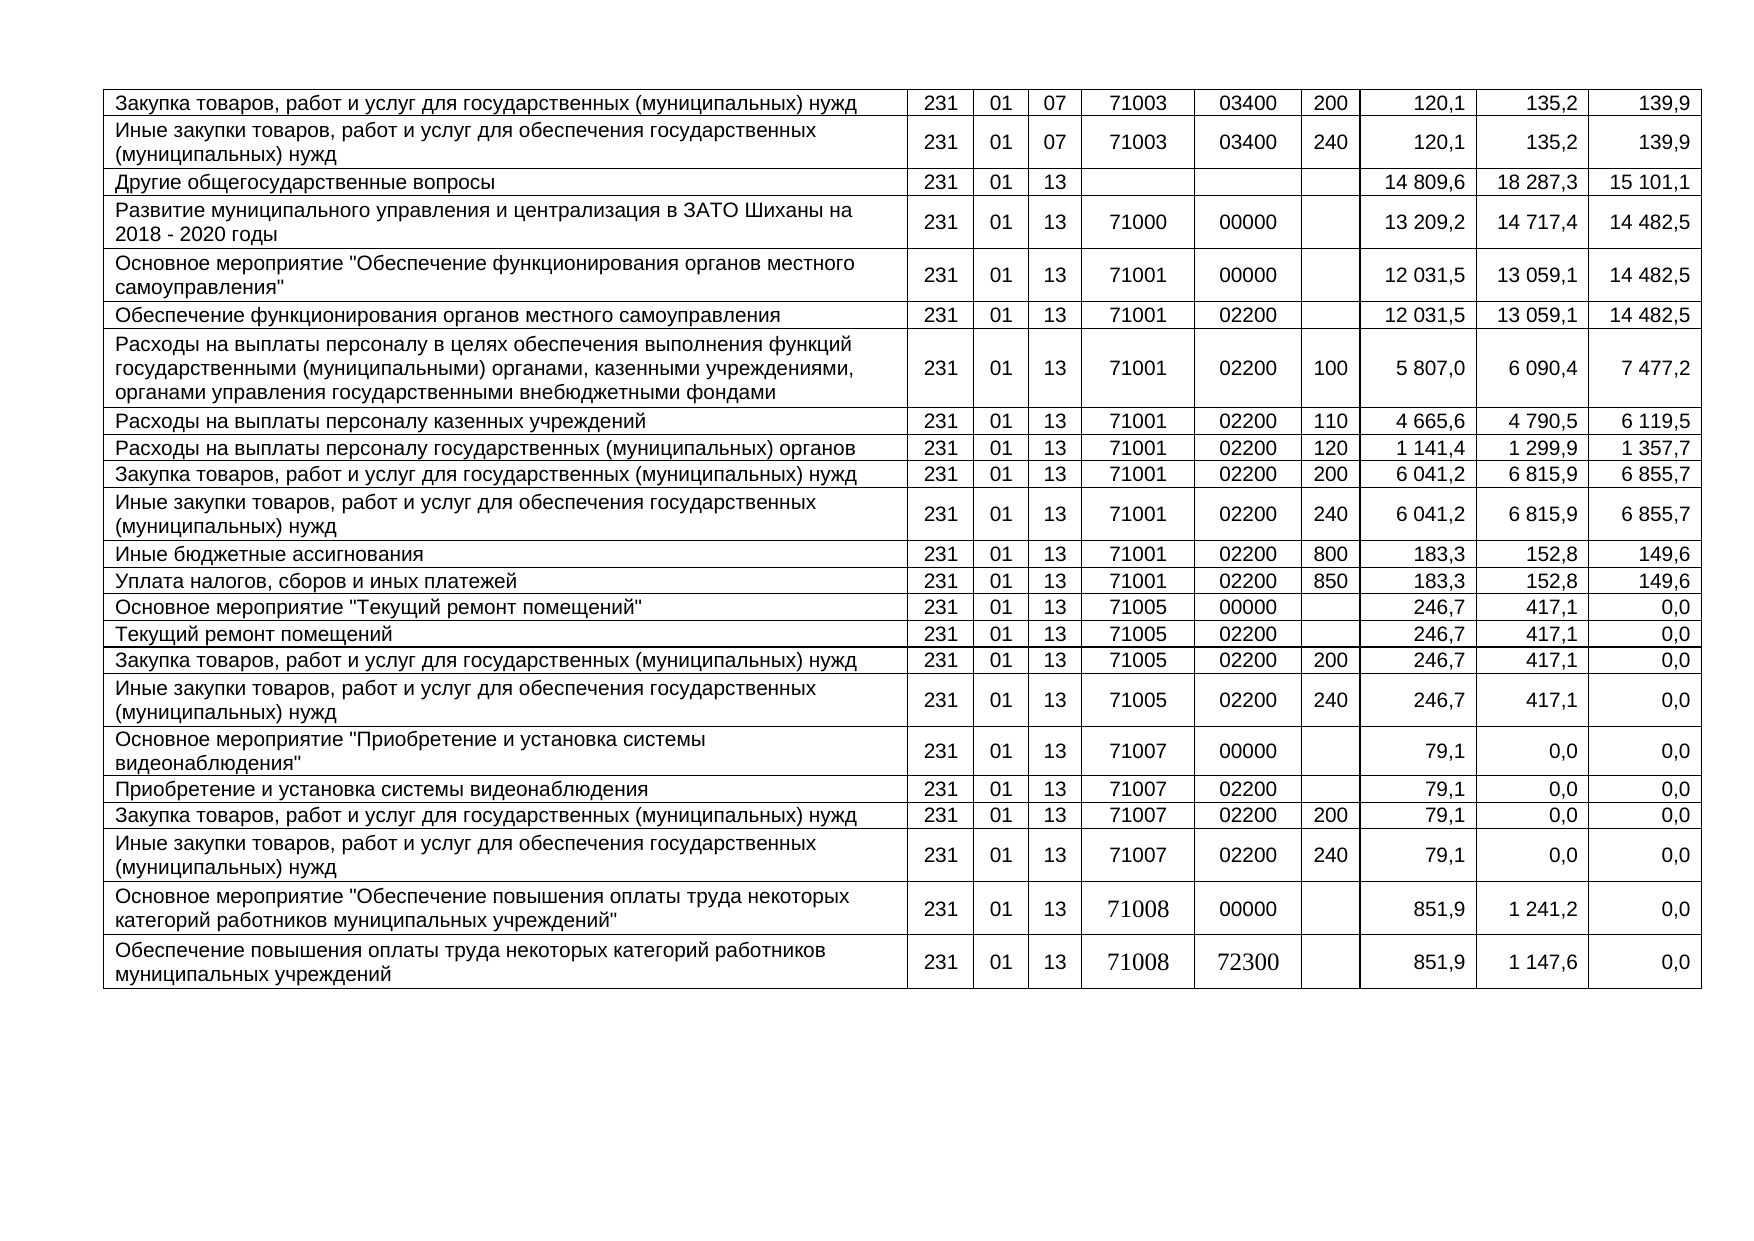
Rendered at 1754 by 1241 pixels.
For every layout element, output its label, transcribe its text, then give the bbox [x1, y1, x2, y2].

table_cell 231 [908, 803, 973, 828]
table_cell 120,1 [1361, 116, 1476, 168]
table_cell 13 [1029, 727, 1081, 775]
table_cell 13 059,1 [1477, 249, 1588, 301]
table_cell [1302, 882, 1359, 934]
table_cell 01 [974, 674, 1028, 726]
table_cell 71007 [1082, 776, 1194, 802]
table_cell 231 [908, 461, 973, 487]
table_cell 03400 [1195, 116, 1301, 168]
table_cell 71001 [1082, 488, 1194, 540]
table_cell 0,0 [1589, 727, 1701, 775]
table_cell 0,0 [1589, 882, 1701, 934]
table_cell 71001 [1082, 249, 1194, 301]
table_cell 6 041,2 [1361, 461, 1476, 487]
table_cell [1302, 594, 1359, 620]
table_cell 0,0 [1477, 829, 1588, 881]
table_cell 13 [1029, 302, 1081, 328]
table_cell 13 [1029, 169, 1081, 195]
table_cell 100 [1302, 329, 1359, 407]
table_cell 1 299,9 [1477, 435, 1588, 460]
table_cell 246,7 [1361, 621, 1476, 646]
table_cell Иные закупки товаров, работ и услуг для обеспечения государственных (муниципальных) нужд [104, 116, 907, 168]
table_cell [1302, 776, 1359, 802]
table_cell 850 [1302, 568, 1359, 593]
table_cell 01 [974, 648, 1028, 673]
table_cell Расходы на выплаты персоналу в целях обеспечения выполнения функций государственными (муниципальными) органами, казенными учреждениями, органами управления государственными внебюджетными фондами [104, 329, 907, 407]
table_cell 79,1 [1361, 829, 1476, 881]
table_cell 851,9 [1361, 935, 1476, 987]
table_cell 152,8 [1477, 541, 1588, 567]
table_cell 01 [974, 408, 1028, 434]
table_cell 231 [908, 882, 973, 934]
table_cell 07 [1029, 116, 1081, 168]
table_cell 0,0 [1589, 776, 1701, 802]
table_cell Обеспечение повышения оплаты труда некоторых категорий работников муниципальных учреждений [104, 935, 907, 987]
table_cell 0,0 [1589, 935, 1701, 987]
table_cell 417,1 [1477, 621, 1588, 646]
table_cell 01 [974, 776, 1028, 802]
table_cell 01 [974, 727, 1028, 775]
table_cell 1 141,4 [1361, 435, 1476, 460]
table_cell 1 241,2 [1477, 882, 1588, 934]
table_cell 0,0 [1477, 803, 1588, 828]
table_cell 120 [1302, 435, 1359, 460]
table_cell 02200 [1195, 621, 1301, 646]
table_cell 139,9 [1589, 116, 1701, 168]
table_cell 13 [1029, 829, 1081, 881]
table_cell 417,1 [1477, 674, 1588, 726]
table_cell 231 [908, 196, 973, 248]
table_cell Другие общегосударственные вопросы [104, 169, 907, 195]
table_cell 01 [974, 435, 1028, 460]
table_cell 231 [908, 829, 973, 881]
table_cell 246,7 [1361, 648, 1476, 673]
table_cell [1302, 249, 1359, 301]
table_cell 18 287,3 [1477, 169, 1588, 195]
table_cell Основное мероприятие "Текущий ремонт помещений" [104, 594, 907, 620]
table_cell 13 [1029, 803, 1081, 828]
table_cell 01 [974, 594, 1028, 620]
table_cell 110 [1302, 408, 1359, 434]
table_cell 01 [974, 621, 1028, 646]
table_cell 13 [1029, 648, 1081, 673]
table_cell 800 [1302, 541, 1359, 567]
table_cell 231 [908, 648, 973, 673]
table_cell 01 [974, 169, 1028, 195]
table_cell 1 147,6 [1477, 935, 1588, 987]
table_cell 14 482,5 [1589, 196, 1701, 248]
table_cell Расходы на выплаты персоналу государственных (муниципальных) органов [104, 435, 907, 460]
table_cell Закупка товаров, работ и услуг для государственных (муниципальных) нужд [104, 90, 907, 115]
table_cell 01 [974, 541, 1028, 567]
table_cell 231 [908, 594, 973, 620]
table_cell 01 [974, 116, 1028, 168]
table_cell 02200 [1195, 648, 1301, 673]
table_cell 13 209,2 [1361, 196, 1476, 248]
table_cell 02200 [1195, 329, 1301, 407]
table_cell 231 [908, 435, 973, 460]
table_cell 231 [908, 488, 973, 540]
table_cell 13 [1029, 461, 1081, 487]
table_cell 231 [908, 302, 973, 328]
table_cell 13 [1029, 594, 1081, 620]
table_cell 139,9 [1589, 90, 1701, 115]
table_cell 0,0 [1589, 621, 1701, 646]
table_cell 01 [974, 461, 1028, 487]
table_cell 71005 [1082, 674, 1194, 726]
table_cell 02200 [1195, 803, 1301, 828]
table_cell 231 [908, 776, 973, 802]
table_cell [1302, 169, 1359, 195]
table_cell 183,3 [1361, 568, 1476, 593]
table_cell 71005 [1082, 594, 1194, 620]
table_cell 6 815,9 [1477, 461, 1588, 487]
table_cell 135,2 [1477, 90, 1588, 115]
table_cell 00000 [1195, 249, 1301, 301]
table_cell Закупка товаров, работ и услуг для государственных (муниципальных) нужд [104, 803, 907, 828]
table_cell 417,1 [1477, 648, 1588, 673]
table_cell Основное мероприятие "Обеспечение функционирования органов местного самоуправления" [104, 249, 907, 301]
table_cell 240 [1302, 674, 1359, 726]
table_cell 120,1 [1361, 90, 1476, 115]
table_cell 02200 [1195, 435, 1301, 460]
table_cell 71003 [1082, 90, 1194, 115]
table_cell 00000 [1195, 727, 1301, 775]
table_cell 13 [1029, 882, 1081, 934]
table_cell 02200 [1195, 488, 1301, 540]
table_cell 6 090,4 [1477, 329, 1588, 407]
table_cell 71007 [1082, 803, 1194, 828]
table_cell 14 482,5 [1589, 302, 1701, 328]
table_cell [1302, 727, 1359, 775]
table_cell 0,0 [1589, 829, 1701, 881]
table_cell Иные бюджетные ассигнования [104, 541, 907, 567]
table_cell 13 [1029, 935, 1081, 987]
table_cell 02200 [1195, 302, 1301, 328]
table_cell 01 [974, 249, 1028, 301]
table_cell 4 665,6 [1361, 408, 1476, 434]
table_cell Закупка товаров, работ и услуг для государственных (муниципальных) нужд [104, 648, 907, 673]
table_cell 200 [1302, 803, 1359, 828]
table_cell 12 031,5 [1361, 249, 1476, 301]
table_cell 71000 [1082, 196, 1194, 248]
table_cell 13 [1029, 674, 1081, 726]
table_cell 13 [1029, 621, 1081, 646]
table_cell 71001 [1082, 568, 1194, 593]
table_cell 231 [908, 727, 973, 775]
table_cell Иные закупки товаров, работ и услуг для обеспечения государственных (муниципальных) нужд [104, 488, 907, 540]
table_cell 02200 [1195, 776, 1301, 802]
table_cell [1302, 302, 1359, 328]
table_cell 01 [974, 882, 1028, 934]
table_cell Иные закупки товаров, работ и услуг для обеспечения государственных (муниципальных) нужд [104, 829, 907, 881]
table_cell 240 [1302, 829, 1359, 881]
table_cell 12 031,5 [1361, 302, 1476, 328]
table_cell 01 [974, 329, 1028, 407]
table_cell Уплата налогов, сборов и иных платежей [104, 568, 907, 593]
table_cell 0,0 [1477, 727, 1588, 775]
table_cell Основное мероприятие "Обеспечение повышения оплаты труда некоторых категорий работников муниципальных учреждений" [104, 882, 907, 934]
table_cell 02200 [1195, 674, 1301, 726]
table_cell 13 [1029, 435, 1081, 460]
table_cell 13 [1029, 776, 1081, 802]
table_cell 231 [908, 90, 973, 115]
table_cell 02200 [1195, 829, 1301, 881]
table_cell 152,8 [1477, 568, 1588, 593]
table_cell 231 [908, 169, 973, 195]
table_cell 03400 [1195, 90, 1301, 115]
table_cell 231 [908, 674, 973, 726]
table_cell 13 [1029, 408, 1081, 434]
table_cell 00000 [1195, 594, 1301, 620]
table_cell 246,7 [1361, 674, 1476, 726]
table_cell [1302, 935, 1359, 987]
table_cell 72300 [1195, 935, 1301, 987]
table_cell [1082, 169, 1194, 195]
table_cell 14 809,6 [1361, 169, 1476, 195]
table_cell [1302, 196, 1359, 248]
table_cell 14 717,4 [1477, 196, 1588, 248]
table_cell Обеспечение функционирования органов местного самоуправления [104, 302, 907, 328]
table_cell 13 [1029, 249, 1081, 301]
table_cell 0,0 [1589, 674, 1701, 726]
table_cell 240 [1302, 488, 1359, 540]
table_cell 0,0 [1589, 594, 1701, 620]
table_cell 01 [974, 196, 1028, 248]
table_cell 71001 [1082, 302, 1194, 328]
table_cell 13 059,1 [1477, 302, 1588, 328]
table_cell 6 815,9 [1477, 488, 1588, 540]
table_cell 02200 [1195, 408, 1301, 434]
table_cell 01 [974, 568, 1028, 593]
table_cell 13 [1029, 541, 1081, 567]
table_cell 231 [908, 935, 973, 987]
table_cell 1 357,7 [1589, 435, 1701, 460]
table_cell 71008 [1082, 882, 1194, 934]
table_cell 231 [908, 568, 973, 593]
table_cell 71005 [1082, 648, 1194, 673]
table_cell 02200 [1195, 541, 1301, 567]
table_cell Текущий ремонт помещений [104, 621, 907, 646]
table_cell 02200 [1195, 568, 1301, 593]
table_cell 71007 [1082, 829, 1194, 881]
table_cell 246,7 [1361, 594, 1476, 620]
table_cell 00000 [1195, 196, 1301, 248]
table_cell 01 [974, 803, 1028, 828]
table_cell 01 [974, 302, 1028, 328]
table_cell 71007 [1082, 727, 1194, 775]
table_cell 71001 [1082, 541, 1194, 567]
table_cell 13 [1029, 329, 1081, 407]
table_cell 7 477,2 [1589, 329, 1701, 407]
table_cell 00000 [1195, 882, 1301, 934]
table_cell 6 041,2 [1361, 488, 1476, 540]
table_cell 71001 [1082, 408, 1194, 434]
table_cell 14 482,5 [1589, 249, 1701, 301]
table_cell Приобретение и установка системы видеонаблюдения [104, 776, 907, 802]
table_cell 851,9 [1361, 882, 1476, 934]
table_cell 79,1 [1361, 776, 1476, 802]
table_cell 0,0 [1589, 648, 1701, 673]
table_cell Закупка товаров, работ и услуг для государственных (муниципальных) нужд [104, 461, 907, 487]
table_cell 15 101,1 [1589, 169, 1701, 195]
table_cell [1195, 169, 1301, 195]
table_cell 231 [908, 249, 973, 301]
table_cell 5 807,0 [1361, 329, 1476, 407]
table_cell 13 [1029, 488, 1081, 540]
table_cell 01 [974, 90, 1028, 115]
table_cell [1302, 621, 1359, 646]
table_cell 6 119,5 [1589, 408, 1701, 434]
table_cell 200 [1302, 648, 1359, 673]
table_cell 13 [1029, 568, 1081, 593]
table_cell 240 [1302, 116, 1359, 168]
table_cell 0,0 [1589, 803, 1701, 828]
table_cell 6 855,7 [1589, 461, 1701, 487]
table_cell 417,1 [1477, 594, 1588, 620]
table_cell 200 [1302, 461, 1359, 487]
table_cell 183,3 [1361, 541, 1476, 567]
table_cell 71001 [1082, 435, 1194, 460]
table_cell Иные закупки товаров, работ и услуг для обеспечения государственных (муниципальных) нужд [104, 674, 907, 726]
table_cell 231 [908, 329, 973, 407]
table_cell 71003 [1082, 116, 1194, 168]
table_cell 0,0 [1477, 776, 1588, 802]
table_cell Расходы на выплаты персоналу казенных учреждений [104, 408, 907, 434]
table_cell 135,2 [1477, 116, 1588, 168]
table_cell 01 [974, 935, 1028, 987]
table_cell Основное мероприятие "Приобретение и установка системы видеонаблюдения" [104, 727, 907, 775]
table_cell 149,6 [1589, 541, 1701, 567]
table_cell 71001 [1082, 461, 1194, 487]
table_cell 71001 [1082, 329, 1194, 407]
table_cell 79,1 [1361, 727, 1476, 775]
table_cell 231 [908, 408, 973, 434]
table_cell 6 855,7 [1589, 488, 1701, 540]
table_cell 71008 [1082, 935, 1194, 987]
table_cell 231 [908, 621, 973, 646]
table_cell 200 [1302, 90, 1359, 115]
table_cell 231 [908, 541, 973, 567]
table_cell 07 [1029, 90, 1081, 115]
table_cell 71005 [1082, 621, 1194, 646]
table_cell 02200 [1195, 461, 1301, 487]
table_cell Развитие муниципального управления и централизация в ЗАТО Шиханы на 2018 - 2020 годы [104, 196, 907, 248]
table_cell 13 [1029, 196, 1081, 248]
table_cell 231 [908, 116, 973, 168]
table_cell 4 790,5 [1477, 408, 1588, 434]
table_cell 79,1 [1361, 803, 1476, 828]
table_cell 01 [974, 488, 1028, 540]
table_cell 149,6 [1589, 568, 1701, 593]
table_cell 01 [974, 829, 1028, 881]
